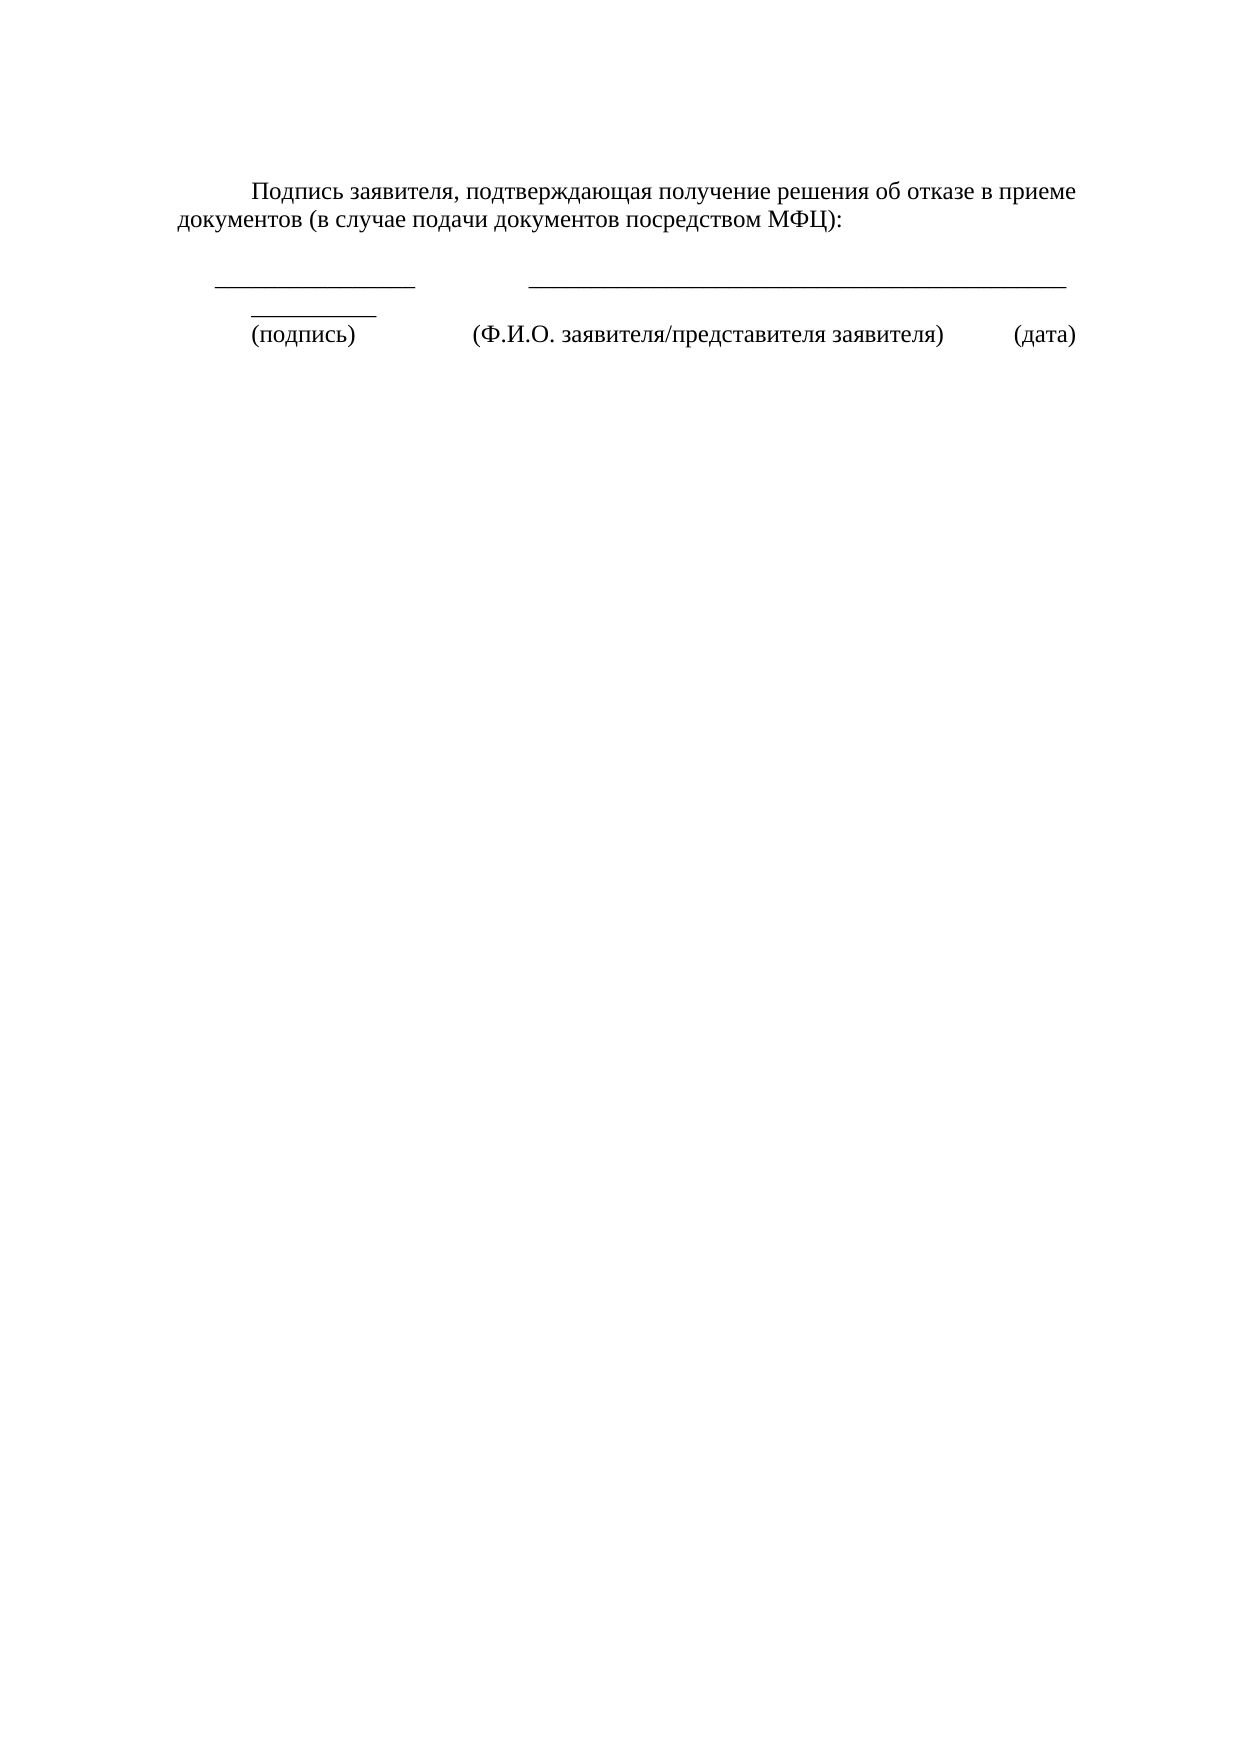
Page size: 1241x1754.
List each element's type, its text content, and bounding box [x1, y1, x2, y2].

text (подпись) (Ф.И.О. заявителя/представителя заявителя) (дата) [177, 319, 1181, 348]
text Подпись заявителя, подтверждающая получение решения об отказе в приеме документов (в случае подачи документов посредством МФЦ): [177, 176, 1181, 233]
text ________________ ___________________________________________ __________ [177, 262, 1181, 319]
